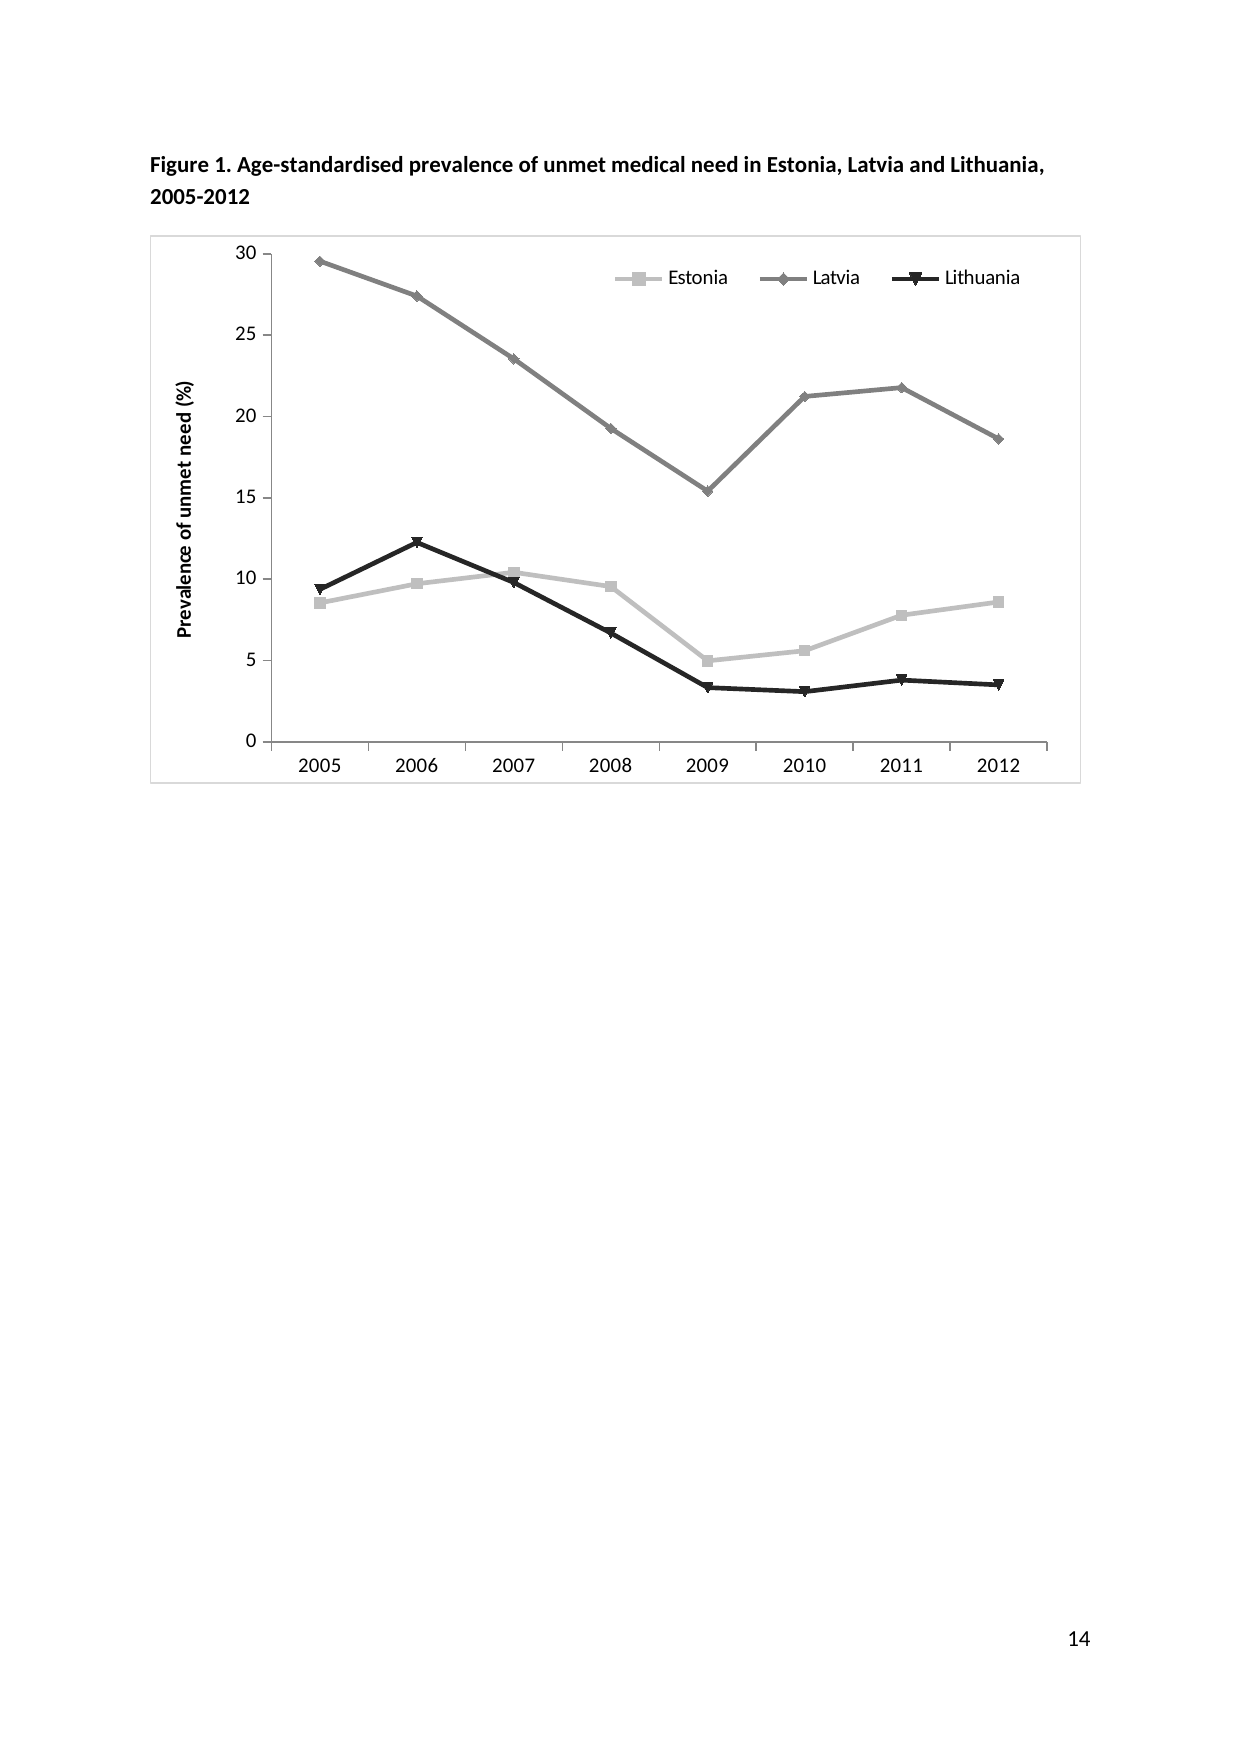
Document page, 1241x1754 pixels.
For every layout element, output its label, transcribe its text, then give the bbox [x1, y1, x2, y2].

text Figure 1. Age-standardised prevalence of unmet medical need in Estonia, Latvia and Lithuania, 2005-2012 [150, 150, 1090, 210]
